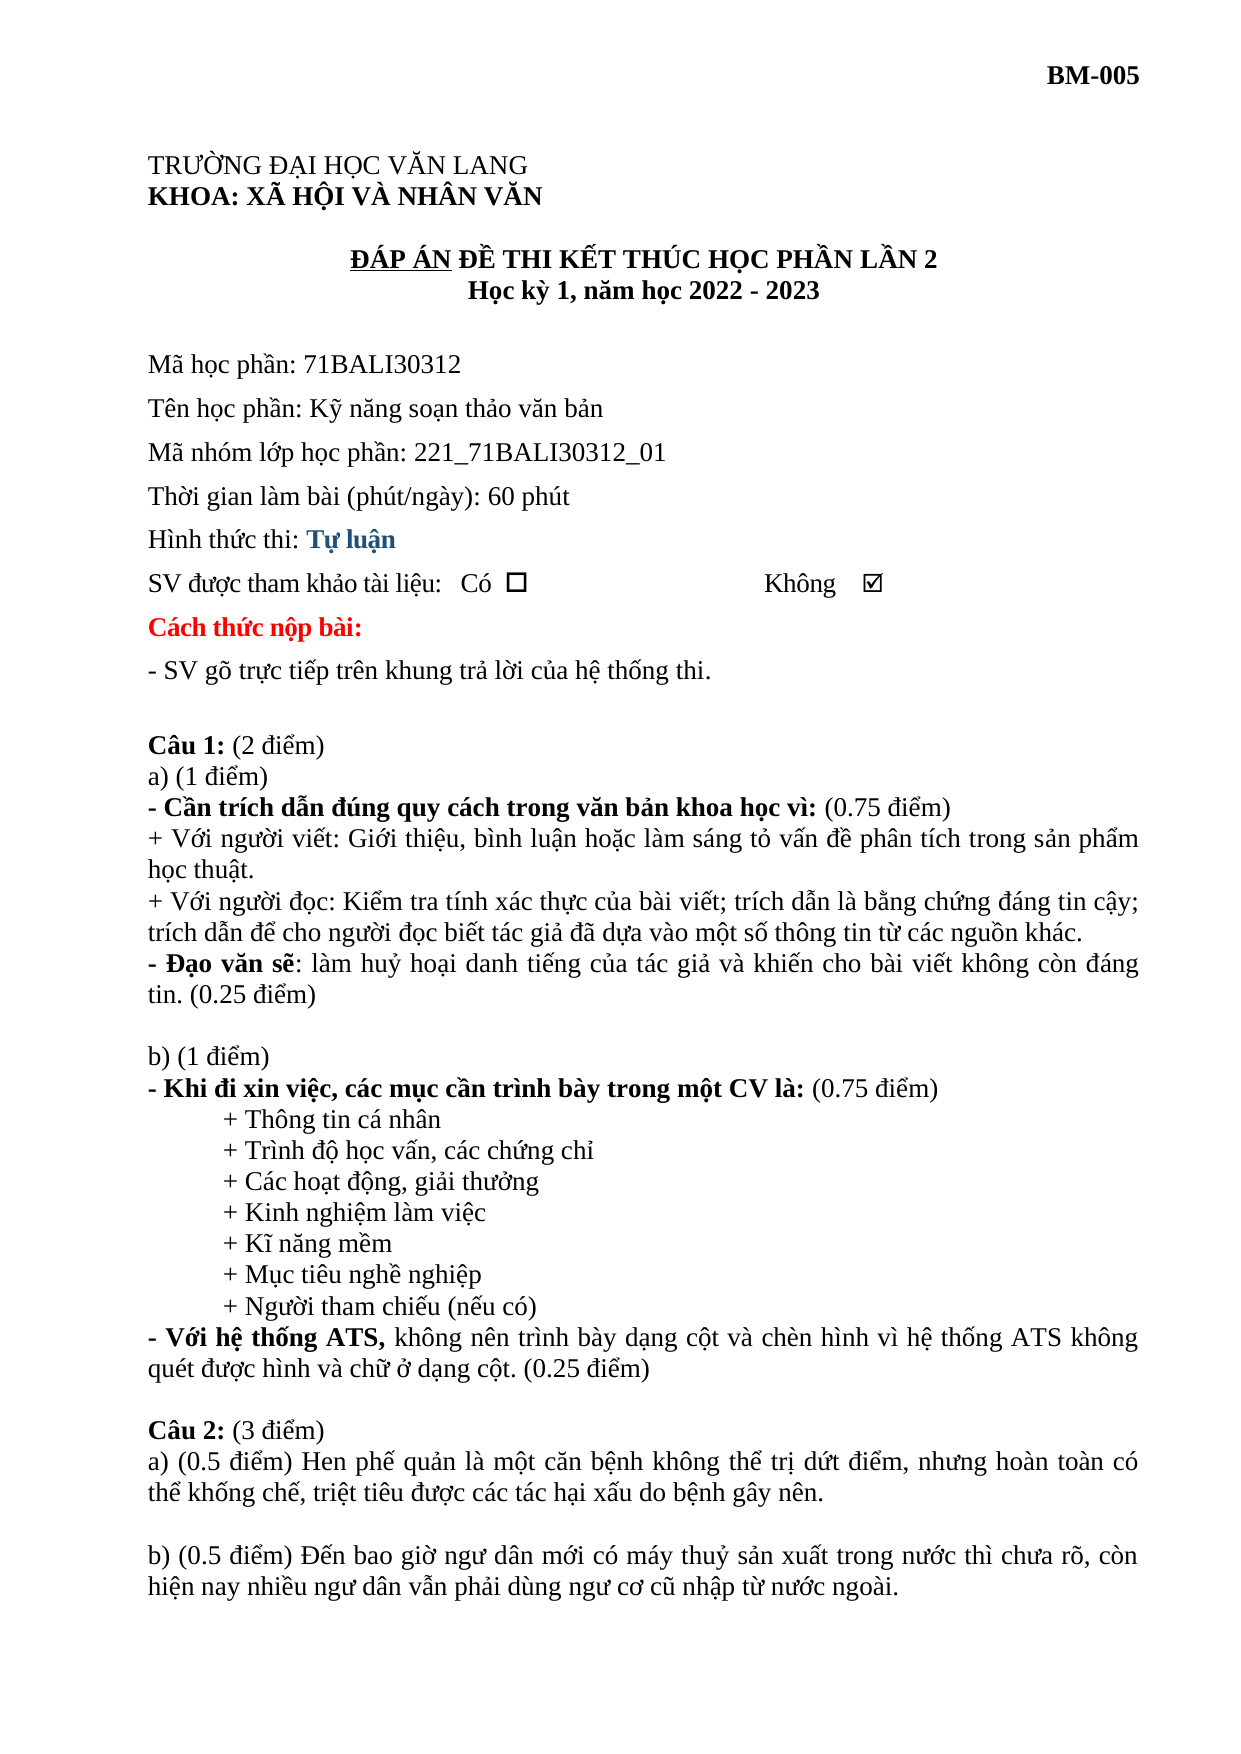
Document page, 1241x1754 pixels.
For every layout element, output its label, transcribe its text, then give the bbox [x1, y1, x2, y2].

text SV được tham khảo tài liệu: Có Không [148, 567, 1140, 598]
text - SV gõ trực tiếp trên khung trả lời của hệ thống thi. [148, 654, 1140, 685]
text - Khi đi xin việc, các mục cần trình bày trong một CV là: (0.75 điểm) [148, 1072, 1140, 1103]
text + Mục tiêu nghề nghiệp [223, 1258, 1140, 1290]
text Thời gian làm bài (phút/ngày): 60 phút [148, 479, 1140, 511]
text + Các hoạt động, giải thưởng [223, 1165, 1140, 1196]
text Tên học phần: Kỹ năng soạn thảo văn bản [148, 392, 1140, 423]
text b) (1 điểm) [148, 1041, 1140, 1072]
text Mã học phần: 71BALI30312 [148, 349, 1140, 380]
text Hình thức thi: Tự luận [148, 523, 1140, 554]
text Câu 1: (2 điểm) [148, 729, 1140, 760]
text + Kĩ năng mềm [223, 1227, 1140, 1258]
text + Kinh nghiệm làm việc [223, 1196, 1140, 1227]
text + Với người đọc: Kiểm tra tính xác thực của bài viết; trích dẫn là bằng chứng đáng tin cậy; trích dẫn để cho người đọc biết tác giả đã dựa vào một số thông tin từ các nguồn khác. [148, 885, 1140, 947]
text TRƯỜNG ĐẠI HỌC VĂN LANG [148, 149, 1140, 180]
text + Người tham chiếu (nếu có) [223, 1290, 1140, 1321]
text - Đạo văn sẽ: làm huỷ hoại danh tiếng của tác giả và khiến cho bài viết không còn đáng tin. (0.25 điểm) [148, 947, 1140, 1009]
text + Trình độ học vấn, các chứng chỉ [223, 1134, 1140, 1165]
text a) (0.5 điểm) Hen phế quản là một căn bệnh không thể trị dứt điểm, nhưng hoàn toàn có thể khống chế, triệt tiêu được các tác hại xấu do bệnh gây nên. [148, 1445, 1140, 1508]
text b) (0.5 điểm) Đến bao giờ ngư dân mới có máy thuỷ sản xuất trong nước thì chưa rõ, còn hiện nay nhiều ngư dân vẫn phải dùng ngư cơ cũ nhập từ nước ngoài. [148, 1539, 1140, 1601]
text - Với hệ thống ATS, không nên trình bày dạng cột và chèn hình vì hệ thống ATS không quét được hình và chữ ở dạng cột. (0.25 điểm) [148, 1321, 1140, 1383]
text a) (1 điểm) [148, 760, 1140, 791]
text Mã nhóm lớp học phần: 221_71BALI30312_01 [148, 436, 1140, 467]
text + Với người viết: Giới thiệu, bình luận hoặc làm sáng tỏ vấn đề phân tích trong sản phẩm học thuật. [148, 822, 1140, 885]
text KHOA: XÃ HỘI VÀ NHÂN VĂN [148, 180, 1140, 212]
text - Cần trích dẫn đúng quy cách trong văn bản khoa học vì: (0.75 điểm) [148, 791, 1140, 822]
text + Thông tin cá nhân [223, 1103, 1140, 1134]
text ĐÁP ÁN ĐỀ THI KẾT THÚC HỌC PHẦN LẦN 2 [148, 243, 1140, 274]
text Học kỳ 1, năm học 2022 - 2023 [148, 274, 1140, 305]
text Cách thức nộp bài: [148, 611, 1140, 642]
text Câu 2: (3 điểm) [148, 1414, 1140, 1445]
